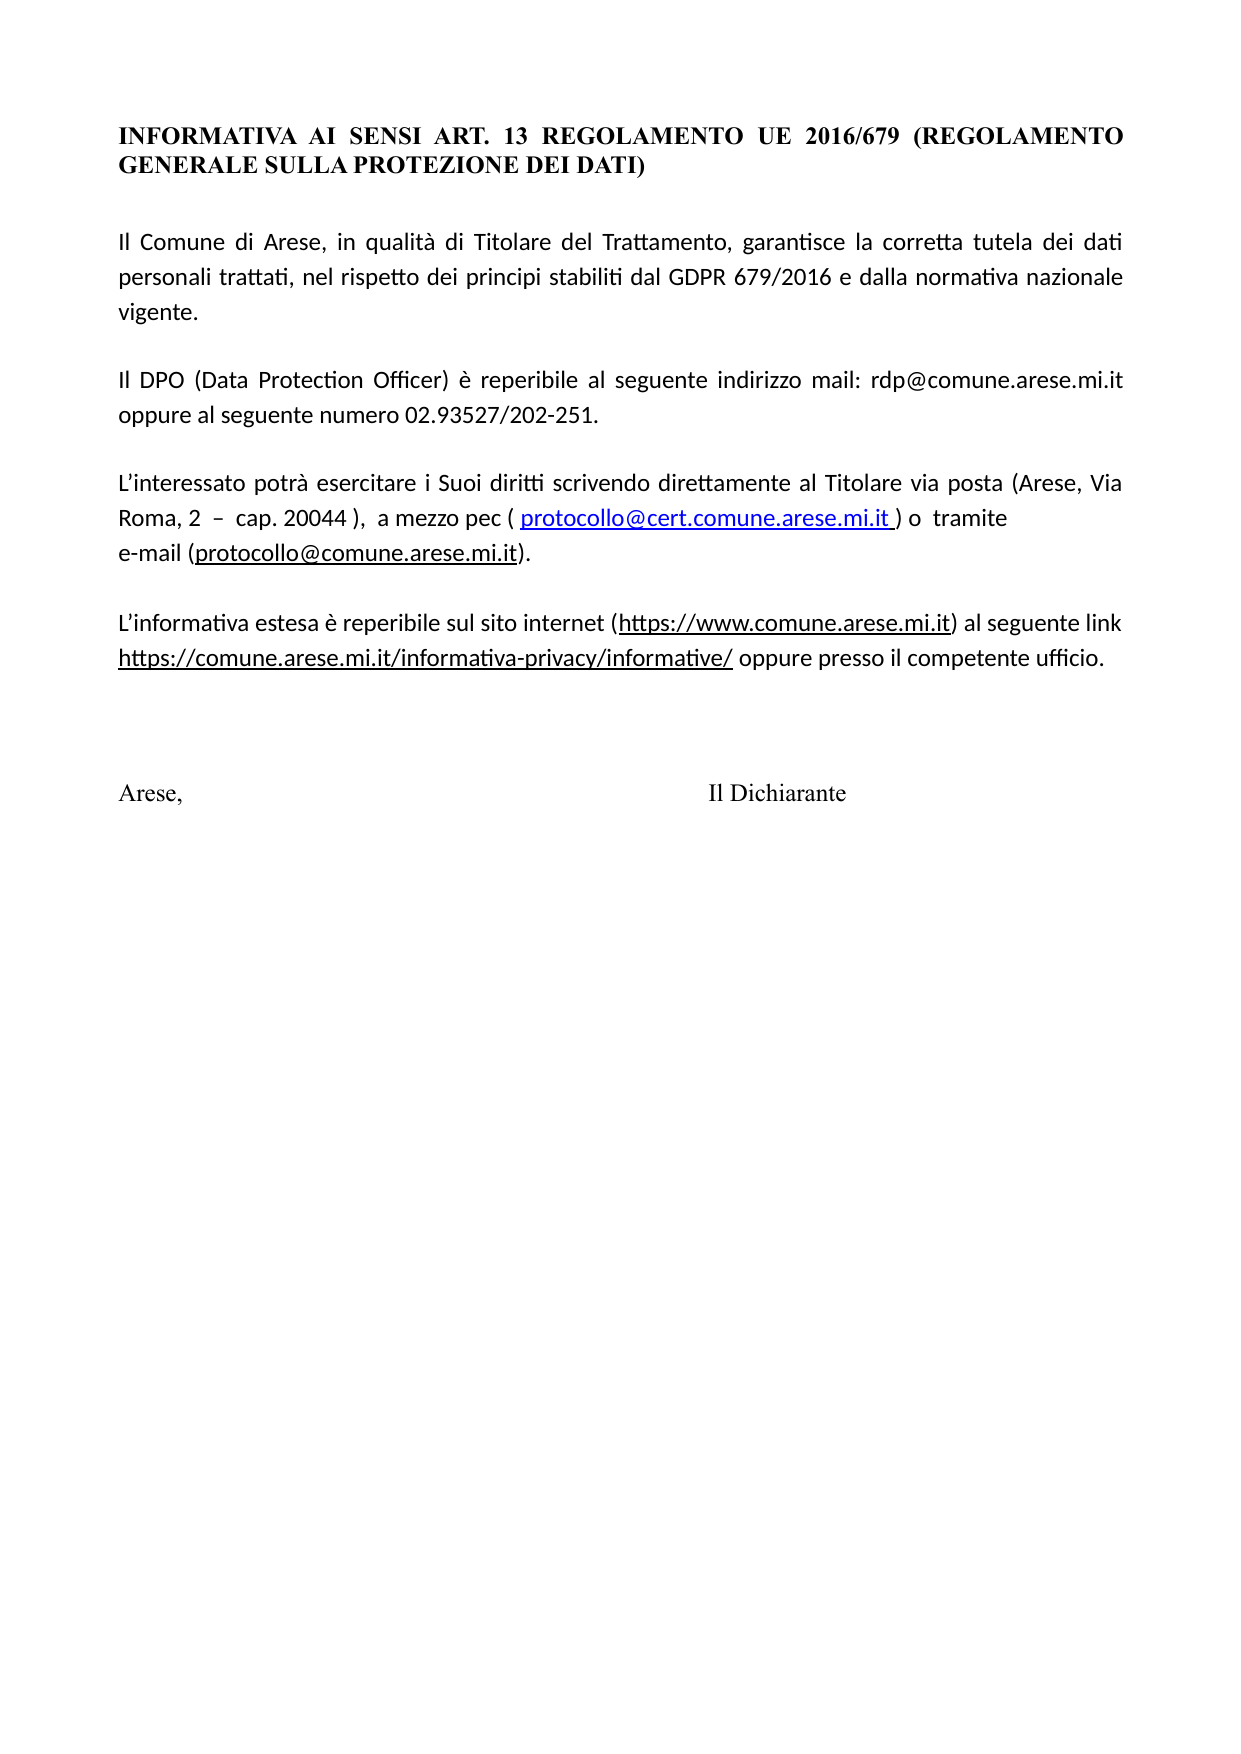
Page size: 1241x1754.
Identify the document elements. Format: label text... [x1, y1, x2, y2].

text Arese, Il Dichiarante [118, 778, 1125, 807]
text e-mail (protocollo@comune.arese.mi.it). [118, 537, 1125, 568]
text L’informativa estesa è reperibile sul sito internet (https://www.comune.arese.mi.it) al seguente link https://comune.arese.mi.it/informativa-privacy/informative/ oppure presso il competente ufficio. [118, 572, 1125, 673]
text Il Comune di Arese, in qualità di Titolare del Trattamento, garantisce la corretta tutela dei dati personali trattati, nel rispetto dei principi stabiliti dal GDPR 679/2016 e dalla normativa nazionale vigente. [118, 226, 1125, 327]
text Il DPO (Data Protection Officer) è reperibile al seguente indirizzo mail: rdp@comune.arese.mi.it oppure al seguente numero 02.93527/202-251. [118, 364, 1125, 430]
text L’interessato potrà esercitare i Suoi diritti scrivendo direttamente al Titolare via posta (Arese, Via Roma, 2 – cap. 20044 ), a mezzo pec ( protocollo@cert.comune.arese.mi.it ) o tramite [118, 467, 1125, 533]
text INFORMATIVA AI SENSI ART. 13 REGOLAMENTO UE 2016/679 (REGOLAMENTO GENERALE SULLA PROTEZIONE DEI DATI) [118, 121, 1125, 179]
